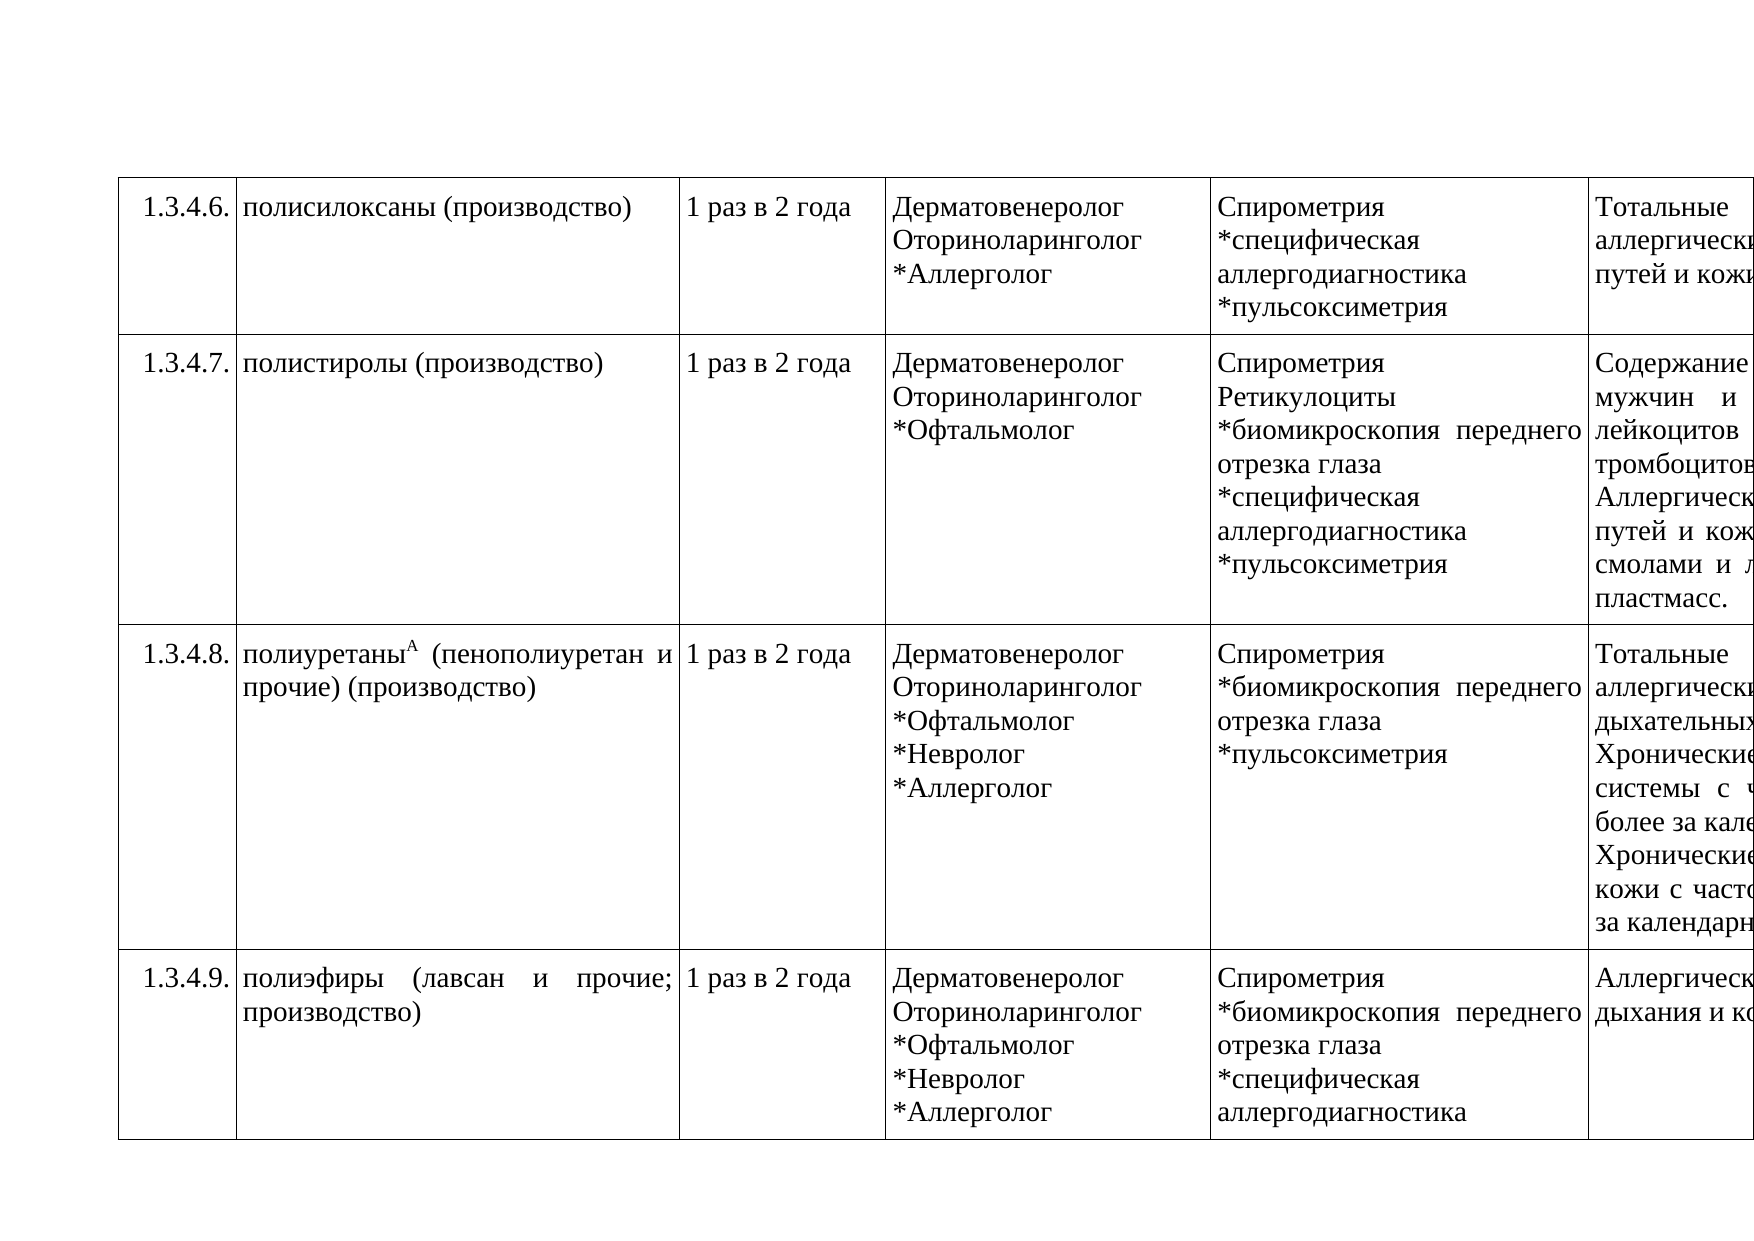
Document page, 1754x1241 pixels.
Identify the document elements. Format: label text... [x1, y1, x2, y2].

table_cell 1.3.4.9. [119, 950, 236, 1138]
table_cell 1 раз в 2 года [680, 950, 885, 1138]
table_cell 1 раз в 2 года [680, 625, 885, 948]
table_cell Тотальные дистрофические и аллергические заболевания верхних дыхательных путей. Хронические заболевания бронхолегочной системы с частотой обострения 3 раза и более за календарный год. Хронические рецидивирующие заболевания кожи с частотой обострения 4 раза и более за календарный год и аллергодерматозы. [1589, 625, 1753, 948]
table_cell Дерматовенеролог Оториноларинголог *Аллерголог [886, 178, 1210, 334]
table_cell Спирометрия *специфическая аллергодиагностика *пульсоксиметрия [1211, 178, 1588, 334]
table_cell 1.3.4.7. [119, 335, 236, 624]
table_cell 1 раз в 2 года [680, 335, 885, 624]
table_cell полиуретаныА (пенополиуретан и прочие) (производство) [237, 625, 679, 948]
table_cell Тотальные дистрофические и аллергические заболевания дыхательных путей и кожи. [1589, 178, 1753, 334]
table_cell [237, 950, 679, 1138]
table_cell Спирометрия Ретикулоциты *биомикроскопия переднего отрезка глаза *специфическая аллергодиагностика *пульсоксиметрия [1211, 335, 1588, 624]
table_cell 1 раз в 2 года [680, 178, 885, 334]
table_cell Дерматовенеролог Оториноларинголог *Офтальмолог [886, 335, 1210, 624]
table_cell Дерматовенеролог Оториноларинголог *Офтальмолог *Невролог *Аллерголог [886, 625, 1210, 948]
table_cell полисилоксаны (производство) [237, 178, 679, 334]
table_cell Содержание гемоглобина менее 130 г/л у мужчин и менее 120 г/л у женщин, лейкоцитов менее 4,5 x 109 в/л, тромбоцитов менее 180 000. Аллергические заболевания дыхательных путей и кожи при работе с полиэфирными смолами и лаками, при горячей прессовке пластмасс. [1589, 335, 1753, 624]
table_cell 1.3.4.6. [119, 178, 236, 334]
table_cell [886, 950, 1210, 1138]
table_cell Спирометрия *биомикроскопия переднего отрезка глаза *пульсоксиметрия [1211, 625, 1588, 948]
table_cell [1589, 950, 1753, 1138]
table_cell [1211, 950, 1588, 1138]
table_cell 1.3.4.8. [119, 625, 236, 948]
table_cell полистиролы (производство) [237, 335, 679, 624]
